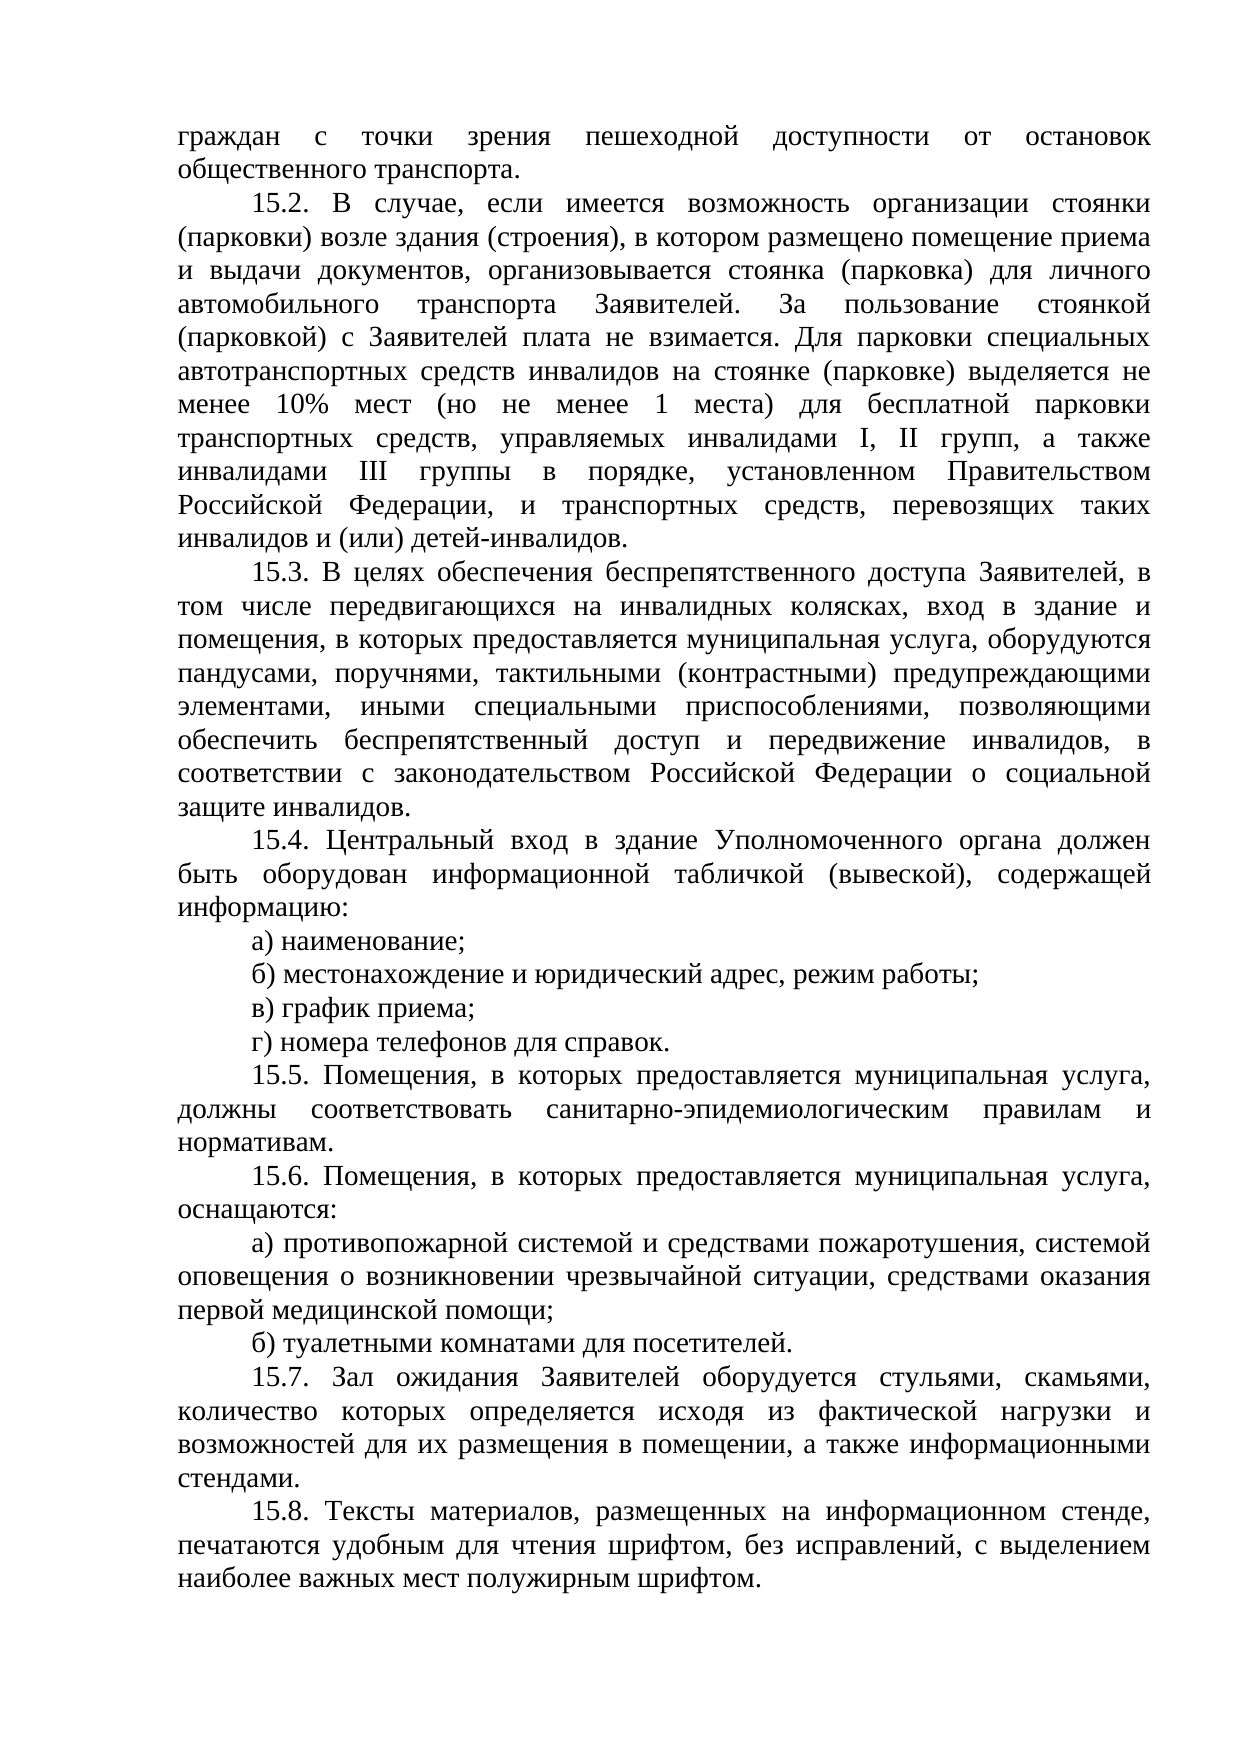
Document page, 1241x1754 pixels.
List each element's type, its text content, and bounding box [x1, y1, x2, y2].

text 15.5. Помещения, в которых предоставляется муниципальная услуга, должны соответствовать санитарно-эпидемиологическим правилам и нормативам. [177, 1057, 1152, 1158]
text а) наименование; [177, 923, 1152, 957]
text в) график приема; [177, 990, 1152, 1024]
text б) местонахождение и юридический адрес, режим работы; [177, 957, 1152, 990]
text 15.7. Зал ожидания Заявителей оборудуется стульями, скамьями, количество которых определяется исходя из фактической нагрузки и возможностей для их размещения в помещении, а также информационными стендами. [177, 1359, 1152, 1493]
text 15.4. Центральный вход в здание Уполномоченного органа должен быть оборудован информационной табличкой (вывеской), содержащей информацию: [177, 822, 1152, 923]
text а) противопожарной системой и средствами пожаротушения, системой оповещения о возникновении чрезвычайной ситуации, средствами оказания первой медицинской помощи; [177, 1225, 1152, 1326]
text 15.8. Тексты материалов, размещенных на информационном стенде, печатаются удобным для чтения шрифтом, без исправлений, с выделением наиболее важных мест полужирным шрифтом. [177, 1493, 1152, 1594]
text 15.2. В случае, если имеется возможность организации стоянки (парковки) возле здания (строения), в котором размещено помещение приема и выдачи документов, организовывается стоянка (парковка) для личного автомобильного транспорта Заявителей. За пользование стоянкой (парковкой) с Заявителей плата не взимается. Для парковки специальных автотранспортных средств инвалидов на стоянке (парковке) выделяется не менее 10% мест (но не менее 1 места) для бесплатной парковки транспортных средств, управляемых инвалидами I, II групп, а также инвалидами III группы в порядке, установленном Правительством Российской Федерации, и транспортных средств, перевозящих таких инвалидов и (или) детей-инвалидов. [177, 185, 1152, 554]
text г) номера телефонов для справок. [177, 1024, 1152, 1057]
text 15.6. Помещения, в которых предоставляется муниципальная услуга, оснащаются: [177, 1158, 1152, 1225]
text 15.3. В целях обеспечения беспрепятственного доступа Заявителей, в том числе передвигающихся на инвалидных колясках, вход в здание и помещения, в которых предоставляется муниципальная услуга, оборудуются пандусами, поручнями, тактильными (контрастными) предупреждающими элементами, иными специальными приспособлениями, позволяющими обеспечить беспрепятственный доступ и передвижение инвалидов, в соответствии с законодательством Российской Федерации о социальной защите инвалидов. [177, 554, 1152, 822]
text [177, 118, 1152, 185]
text б) туалетными комнатами для посетителей. [177, 1326, 1152, 1359]
